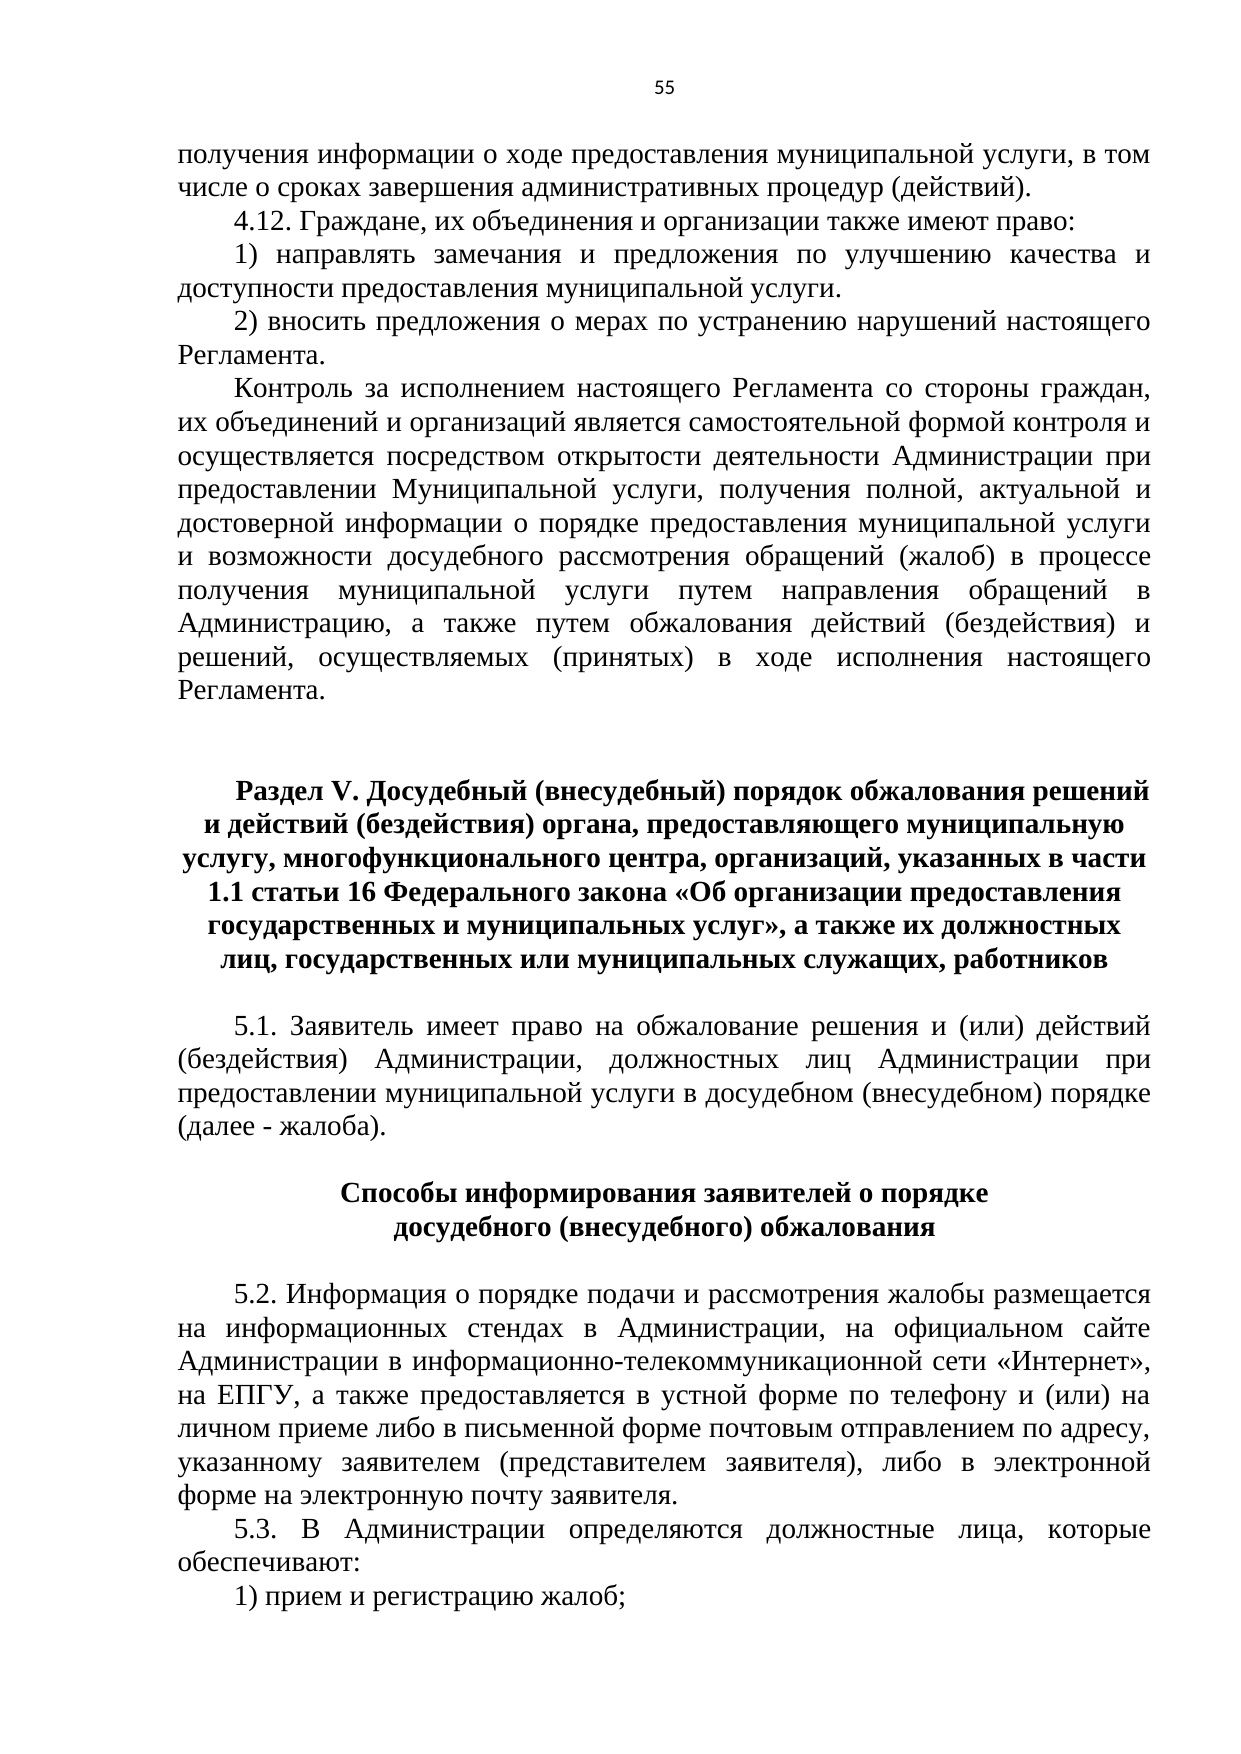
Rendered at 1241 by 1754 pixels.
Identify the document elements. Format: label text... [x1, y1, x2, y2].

text 4.12. Граждане, их объединения и организации также имеют право: [177, 203, 1152, 236]
text 5.2. Информация о порядке подачи и рассмотрения жалобы размещается на информационных стендах в Администрации, на официальном сайте Администрации в информационно-телекоммуникационной сети «Интернет», на ЕПГУ, а также предоставляется в устной форме по телефону и (или) на личном приеме либо в письменной форме почтовым отправлением по адресу, указанному заявителем (представителем заявителя), либо в электронной форме на электронную почту заявителя. [177, 1276, 1152, 1511]
text 5.1. Заявитель имеет право на обжалование решения и (или) действий (бездействия) Администрации, должностных лиц Администрации при предоставлении муниципальной услуги в досудебном (внесудебном) порядке (далее - жалоба). [177, 1008, 1152, 1142]
text 1) прием и регистрацию жалоб; [177, 1578, 1152, 1612]
title досудебного (внесудебного) обжалования [177, 1209, 1152, 1243]
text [177, 136, 1152, 203]
text Раздел V. Досудебный (внесудебный) порядок обжалования решений и действий (бездействия) органа, предоставляющего муниципальную услугу, многофункционального центра, организаций, указанных в части 1.1 статьи 16 Федерального закона «Об организации предоставления государственных и муниципальных услуг», а также их должностных лиц, государственных или муниципальных служащих, работников [177, 773, 1152, 974]
text 1) направлять замечания и предложения по улучшению качества и доступности предоставления муниципальной услуги. [177, 236, 1152, 303]
text 2) вносить предложения о мерах по устранению нарушений настоящего Регламента. [177, 303, 1152, 371]
title Способы информирования заявителей о порядке [177, 1176, 1152, 1209]
text Контроль за исполнением настоящего Регламента со стороны граждан, их объединений и организаций является самостоятельной формой контроля и осуществляется посредством открытости деятельности Администрации при предоставлении Муниципальной услуги, получения полной, актуальной и достоверной информации о порядке предоставления муниципальной услуги и возможности досудебного рассмотрения обращений (жалоб) в процессе получения муниципальной услуги путем направления обращений в Администрацию, а также путем обжалования действий (бездействия) и решений, осуществляемых (принятых) в ходе исполнения настоящего Регламента. [177, 371, 1152, 706]
text 5.3. В Администрации определяются должностные лица, которые обеспечивают: [177, 1511, 1152, 1578]
